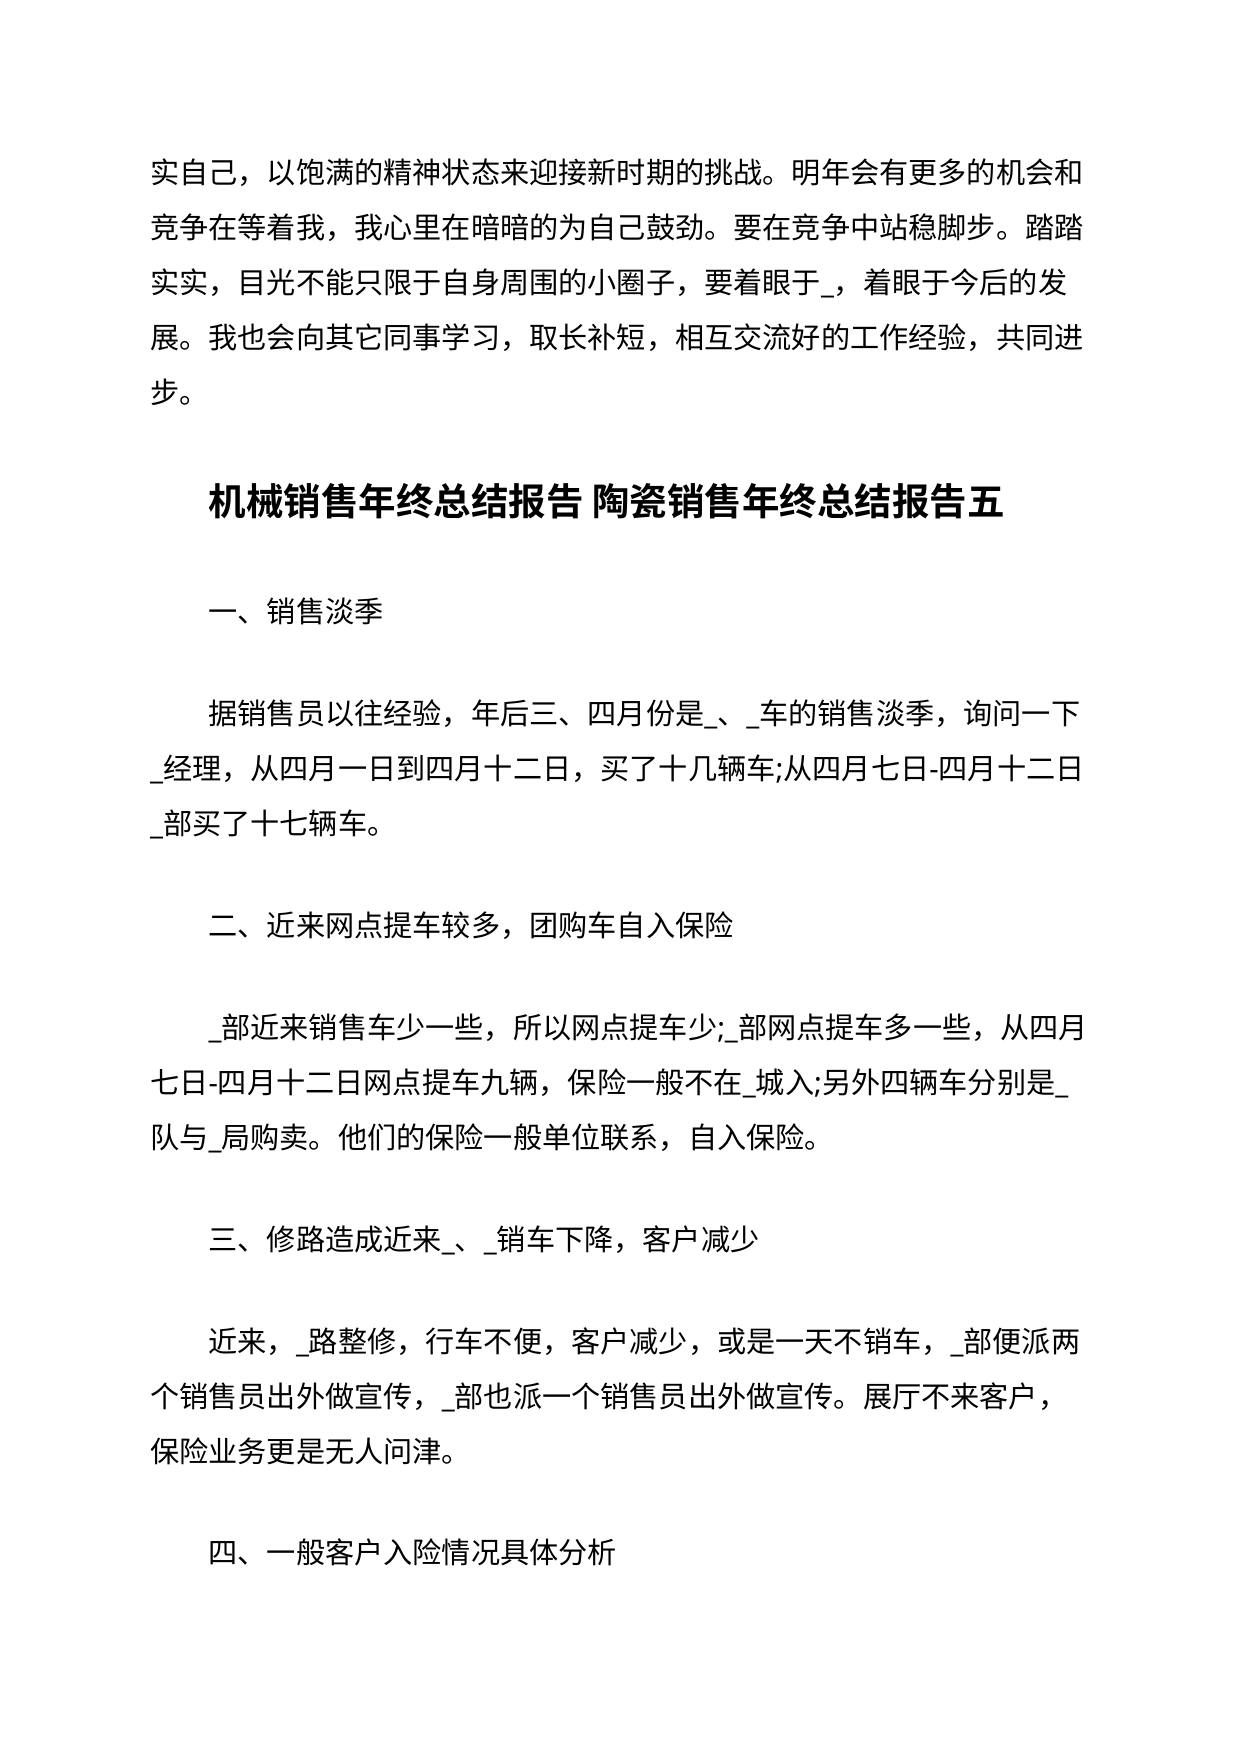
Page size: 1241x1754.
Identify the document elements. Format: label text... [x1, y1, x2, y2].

text 四、一般客户入险情况具体分析 [150, 1530, 1090, 1572]
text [150, 150, 1090, 412]
text 二、近来网点提车较多，团购车自入保险 [150, 903, 1090, 945]
text 一、销售淡季 [150, 589, 1090, 631]
text _部近来销售车少一些，所以网点提车少;_部网点提车多一些，从四月七日-四月十二日网点提车九辆，保险一般不在_城入;另外四辆车分别是_队与_局购卖。他们的保险一般单位联系，自入保险。 [150, 1004, 1090, 1157]
text 据销售员以往经验，年后三、四月份是_、_车的销售淡季，询问一下_经理，从四月一日到四月十二日，买了十几辆车;从四月七日-四月十二日_部买了十七辆车。 [150, 691, 1090, 843]
text 三、修路造成近来_、_销车下降，客户减少 [150, 1216, 1090, 1259]
text 近来，_路整修，行车不便，客户减少，或是一天不销车，_部便派两个销售员出外做宣传，_部也派一个销售员出外做宣传。展厅不来客户，保险业务更是无人问津。 [150, 1318, 1090, 1471]
text 机械销售年终总结报告 陶瓷销售年终总结报告五 [150, 471, 1090, 526]
